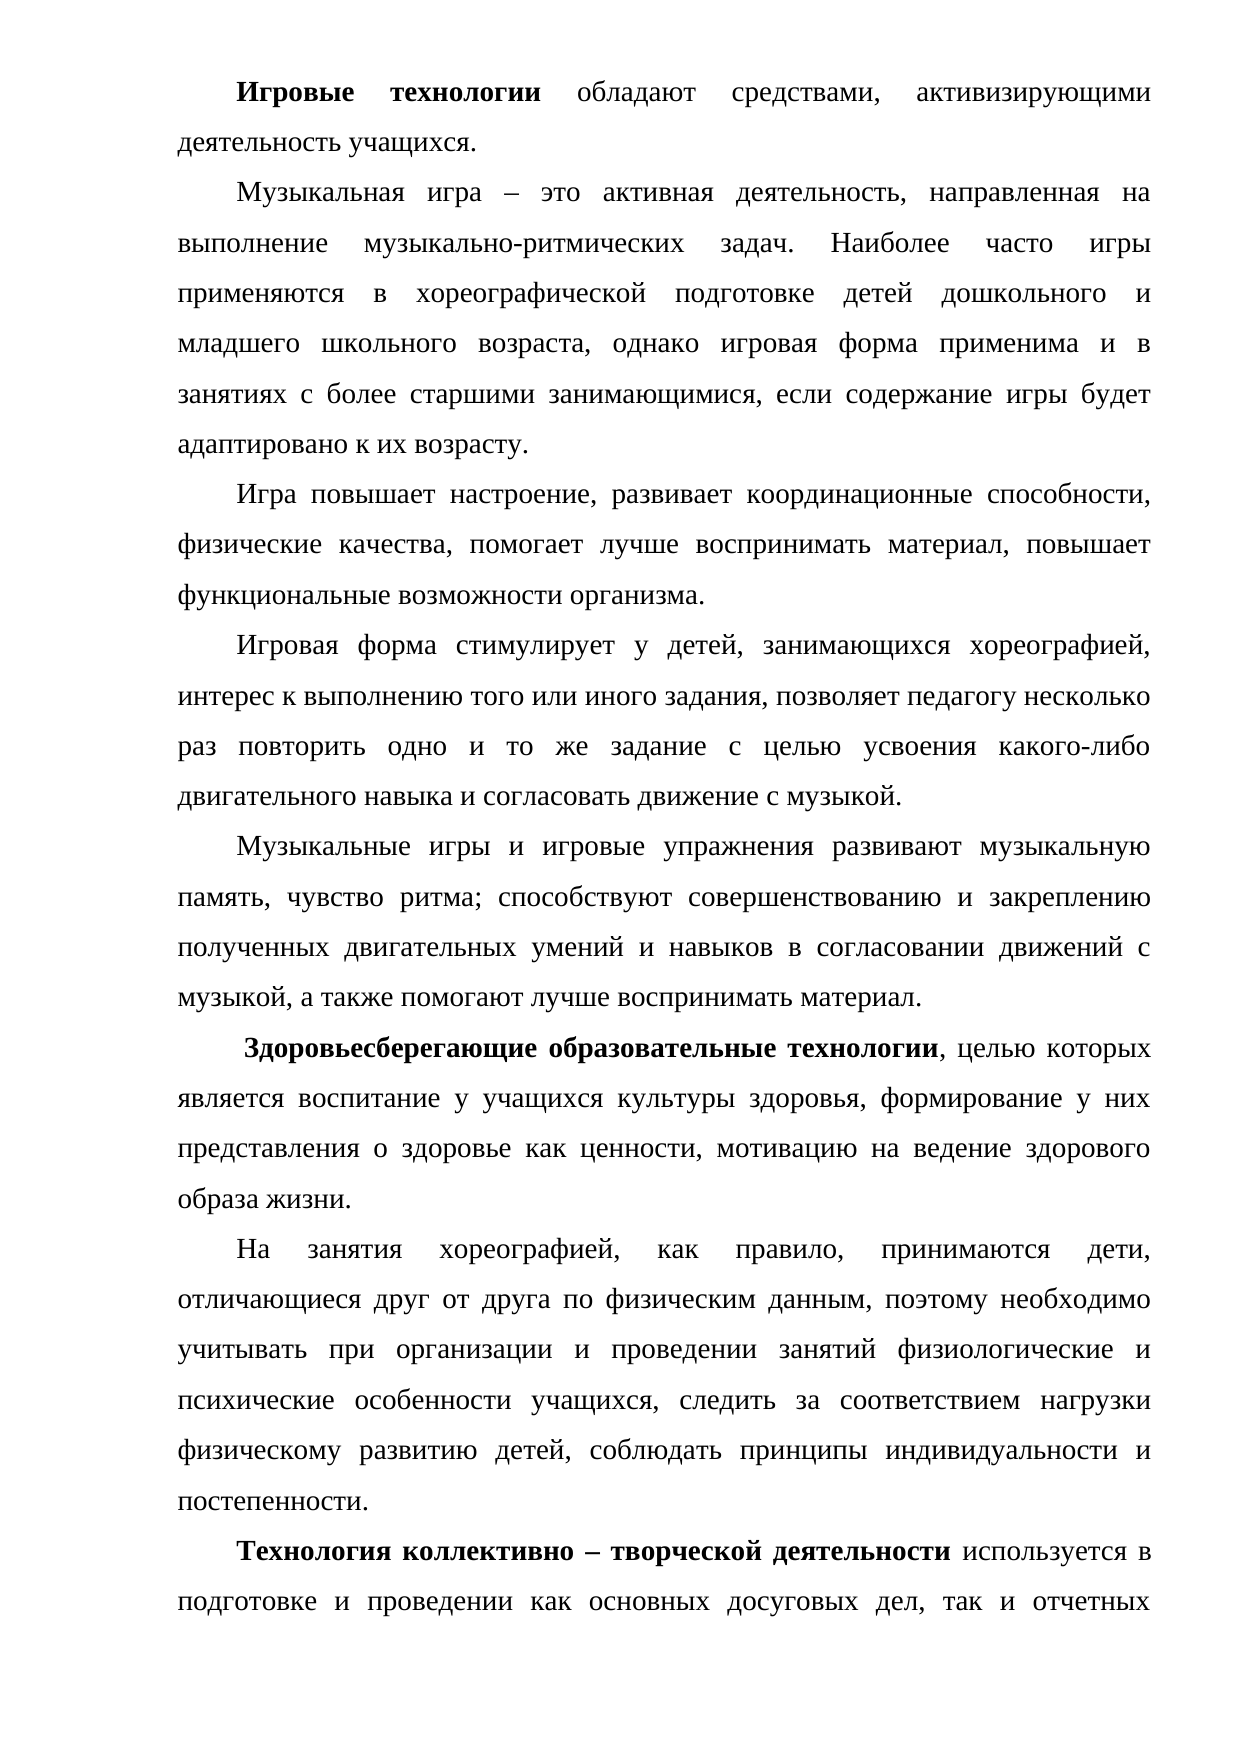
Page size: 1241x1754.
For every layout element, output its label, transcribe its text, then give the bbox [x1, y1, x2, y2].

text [177, 1533, 1152, 1617]
text Музыкальная игра – это активная деятельность, направленная на выполнение музыкально-ритмических задач. Наиболее часто игры применяются в хореографической подготовке детей дошкольного и младшего школьного возраста, однако игровая форма применима и в занятиях с более старшими занимающимися, если содержание игры будет адаптировано к их возрасту. [177, 174, 1152, 459]
text Здоровьесберегающие образовательные технологии, целью которых является воспитание у учащихся культуры здоровья, формирование у них представления о здоровье как ценности, мотивацию на ведение здорового образа жизни. [177, 1030, 1152, 1214]
text Игровые технологии обладают средствами, активизирующими деятельность учащихся. [177, 74, 1152, 158]
text Игра повышает настроение, развивает координационные способности, физические качества, помогает лучше воспринимать материал, повышает функциональные возможности организма. [177, 476, 1152, 611]
text Игровая форма стимулирует у детей, занимающихся хореографией, интерес к выполнению того или иного задания, позволяет педагогу несколько раз повторить одно и то же задание с целью усвоения какого-либо двигательного навыка и согласовать движение с музыкой. [177, 627, 1152, 812]
text Музыкальные игры и игровые упражнения развивают музыкальную память, чувство ритма; способствуют совершенствованию и закреплению полученных двигательных умений и навыков в согласовании движений с музыкой, а также помогают лучше воспринимать материал. [177, 828, 1152, 1013]
text На занятия хореографией, как правило, принимаются дети, отличающиеся друг от друга по физическим данным, поэтому необходимо учитывать при организации и проведении занятий физиологические и психические особенности учащихся, следить за соответствием нагрузки физическому развитию детей, соблюдать принципы индивидуальности и постепенности. [177, 1231, 1152, 1516]
